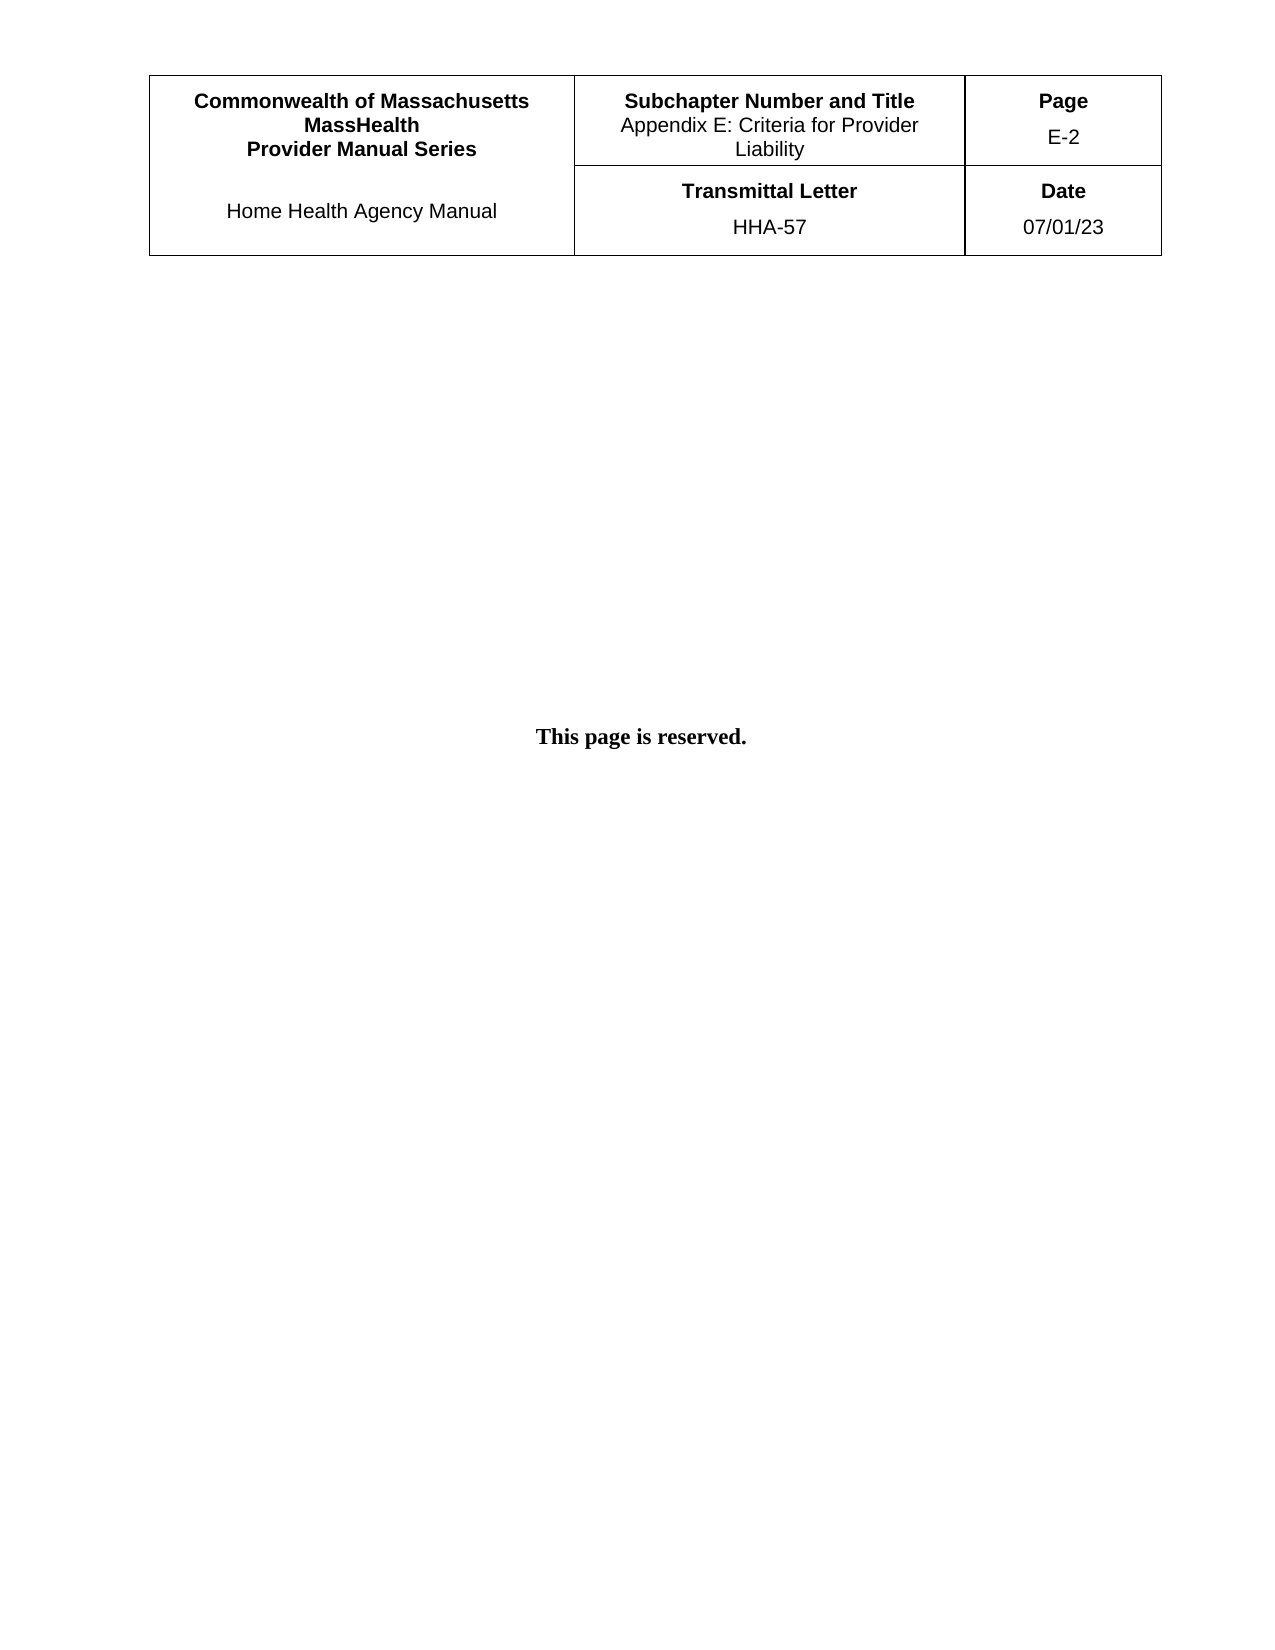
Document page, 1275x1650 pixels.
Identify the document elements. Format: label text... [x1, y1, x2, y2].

text This page is reserved. [135, 723, 1147, 749]
